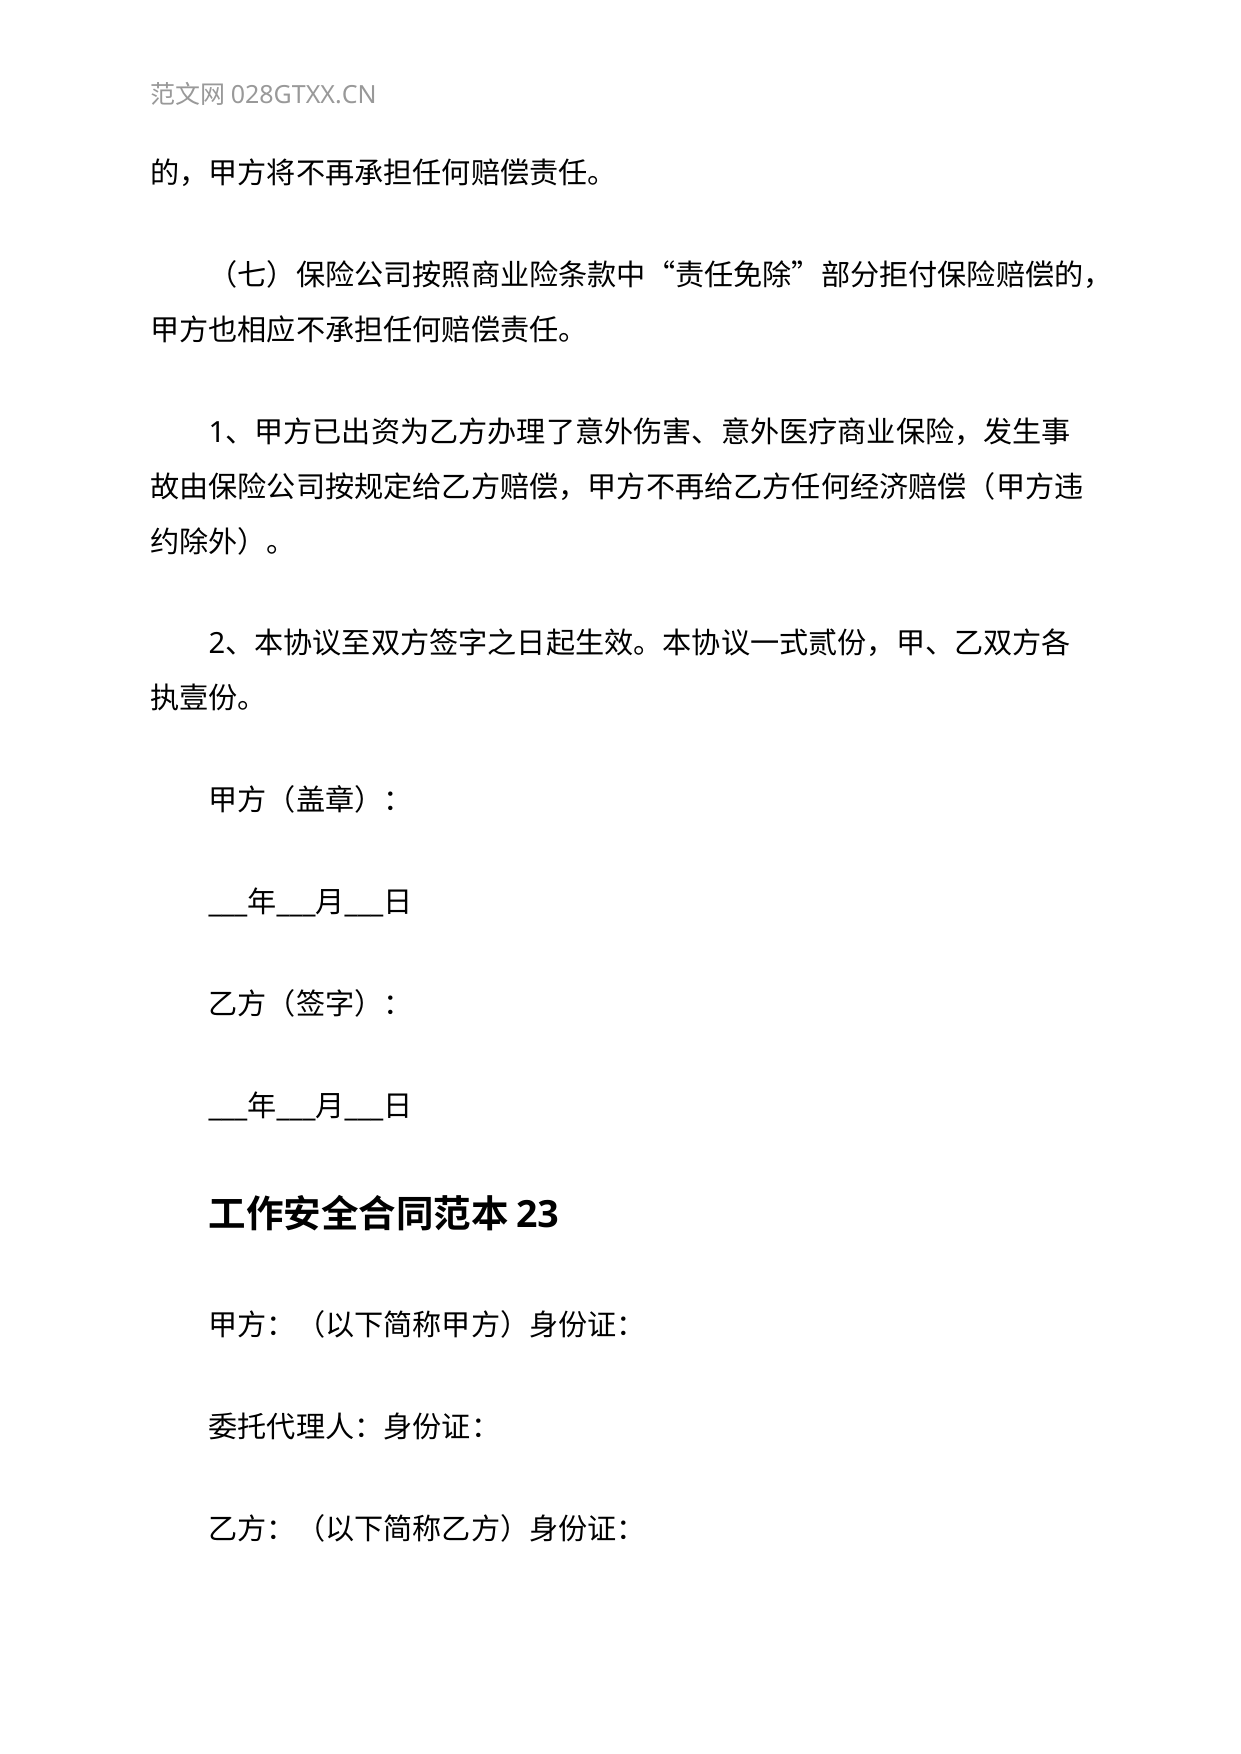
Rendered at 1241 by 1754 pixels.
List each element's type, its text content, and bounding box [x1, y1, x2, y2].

text 乙方（签字）： [150, 981, 1090, 1023]
text 1、甲方已出资为乙方办理了意外伤害、意外医疗商业保险，发生事故由保险公司按规定给乙方赔偿，甲方不再给乙方任何经济赔偿（甲方违约除外）。 [150, 408, 1090, 561]
text 甲方（盖章）： [150, 777, 1090, 819]
text 乙方：（以下简称乙方）身份证： [150, 1506, 1090, 1548]
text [150, 150, 1090, 192]
text 委托代理人：身份证： [150, 1404, 1090, 1446]
text ___年___月___日 [150, 1082, 1090, 1125]
text ___年___月___日 [150, 879, 1090, 921]
text （七）保险公司按照商业险条款中“责任免除”部分拒付保险赔偿的，甲方也相应不承担任何赔偿责任。 [150, 252, 1090, 349]
text 工作安全合同范本23 [150, 1184, 1090, 1239]
text 甲方：（以下简称甲方）身份证： [150, 1302, 1090, 1344]
text 2、本协议至双方签字之日起生效。本协议一式贰份，甲、乙双方各执壹份。 [150, 620, 1090, 717]
